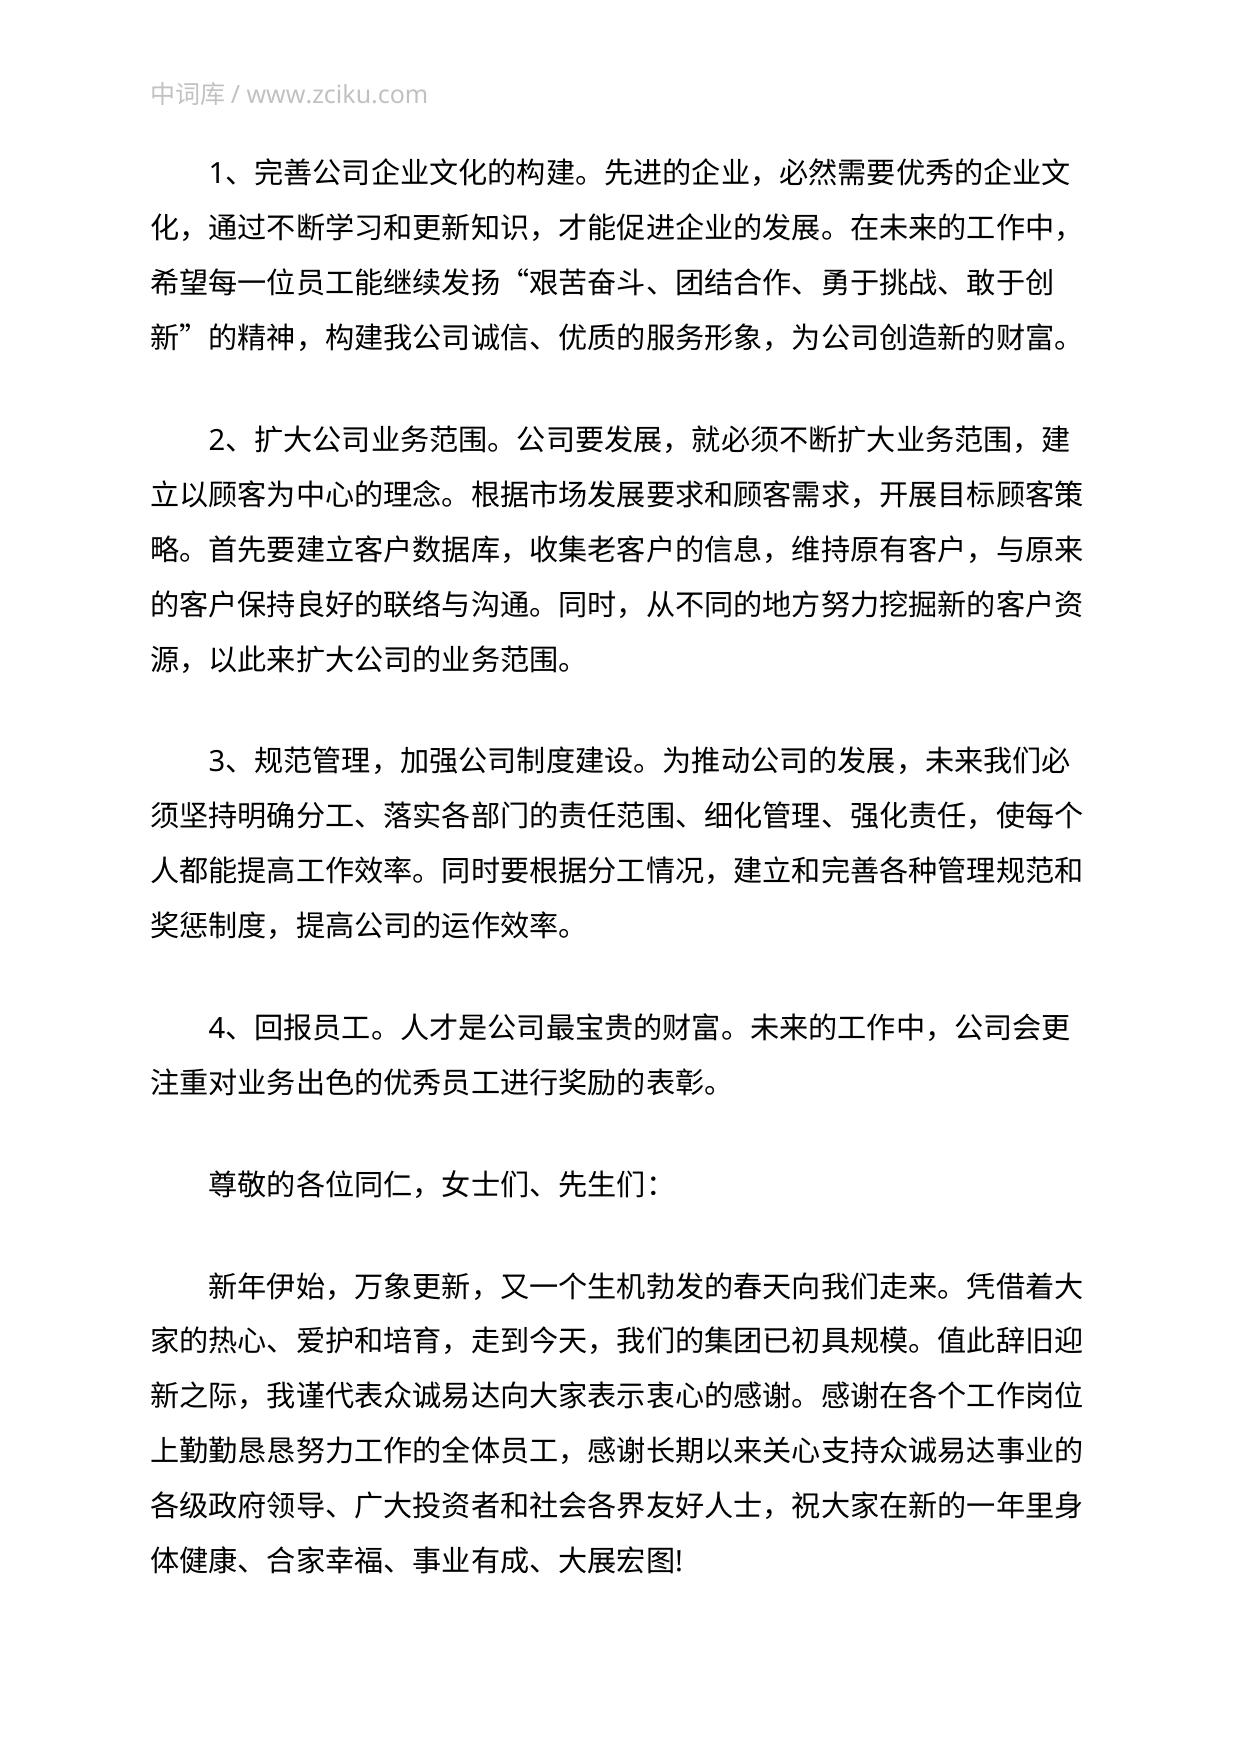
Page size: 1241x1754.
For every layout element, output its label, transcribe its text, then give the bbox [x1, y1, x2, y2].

text 2、扩大公司业务范围。公司要发展，就必须不断扩大业务范围，建立以顾客为中心的理念。根据市场发展要求和顾客需求，开展目标顾客策略。首先要建立客户数据库，收集老客户的信息，维持原有客户，与原来的客户保持良好的联络与沟通。同时，从不同的地方努力挖掘新的客户资源，以此来扩大公司的业务范围。 [150, 417, 1090, 678]
text 4、回报员工。人才是公司最宝贵的财富。未来的工作中，公司会更注重对业务出色的优秀员工进行奖励的表彰。 [150, 1004, 1090, 1102]
text 新年伊始，万象更新，又一个生机勃发的春天向我们走来。凭借着大家的热心、爱护和培育，走到今天，我们的集团已初具规模。值此辞旧迎新之际，我谨代表众诚易达向大家表示衷心的感谢。感谢在各个工作岗位上勤勤恳恳努力工作的全体员工，感谢长期以来关心支持众诚易达事业的各级政府领导、广大投资者和社会各界友好人士，祝大家在新的一年里身体健康、合家幸福、事业有成、大展宏图! [150, 1263, 1090, 1580]
text 3、规范管理，加强公司制度建设。为推动公司的发展，未来我们必须坚持明确分工、落实各部门的责任范围、细化管理、强化责任，使每个人都能提高工作效率。同时要根据分工情况，建立和完善各种管理规范和奖惩制度，提高公司的运作效率。 [150, 738, 1090, 945]
text 1、完善公司企业文化的构建。先进的企业，必然需要优秀的企业文化，通过不断学习和更新知识，才能促进企业的发展。在未来的工作中，希望每一位员工能继续发扬“艰苦奋斗、团结合作、勇于挑战、敢于创新”的精神，构建我公司诚信、优质的服务形象，为公司创造新的财富。 [150, 150, 1090, 357]
text 尊敬的各位同仁，女士们、先生们： [150, 1161, 1090, 1204]
